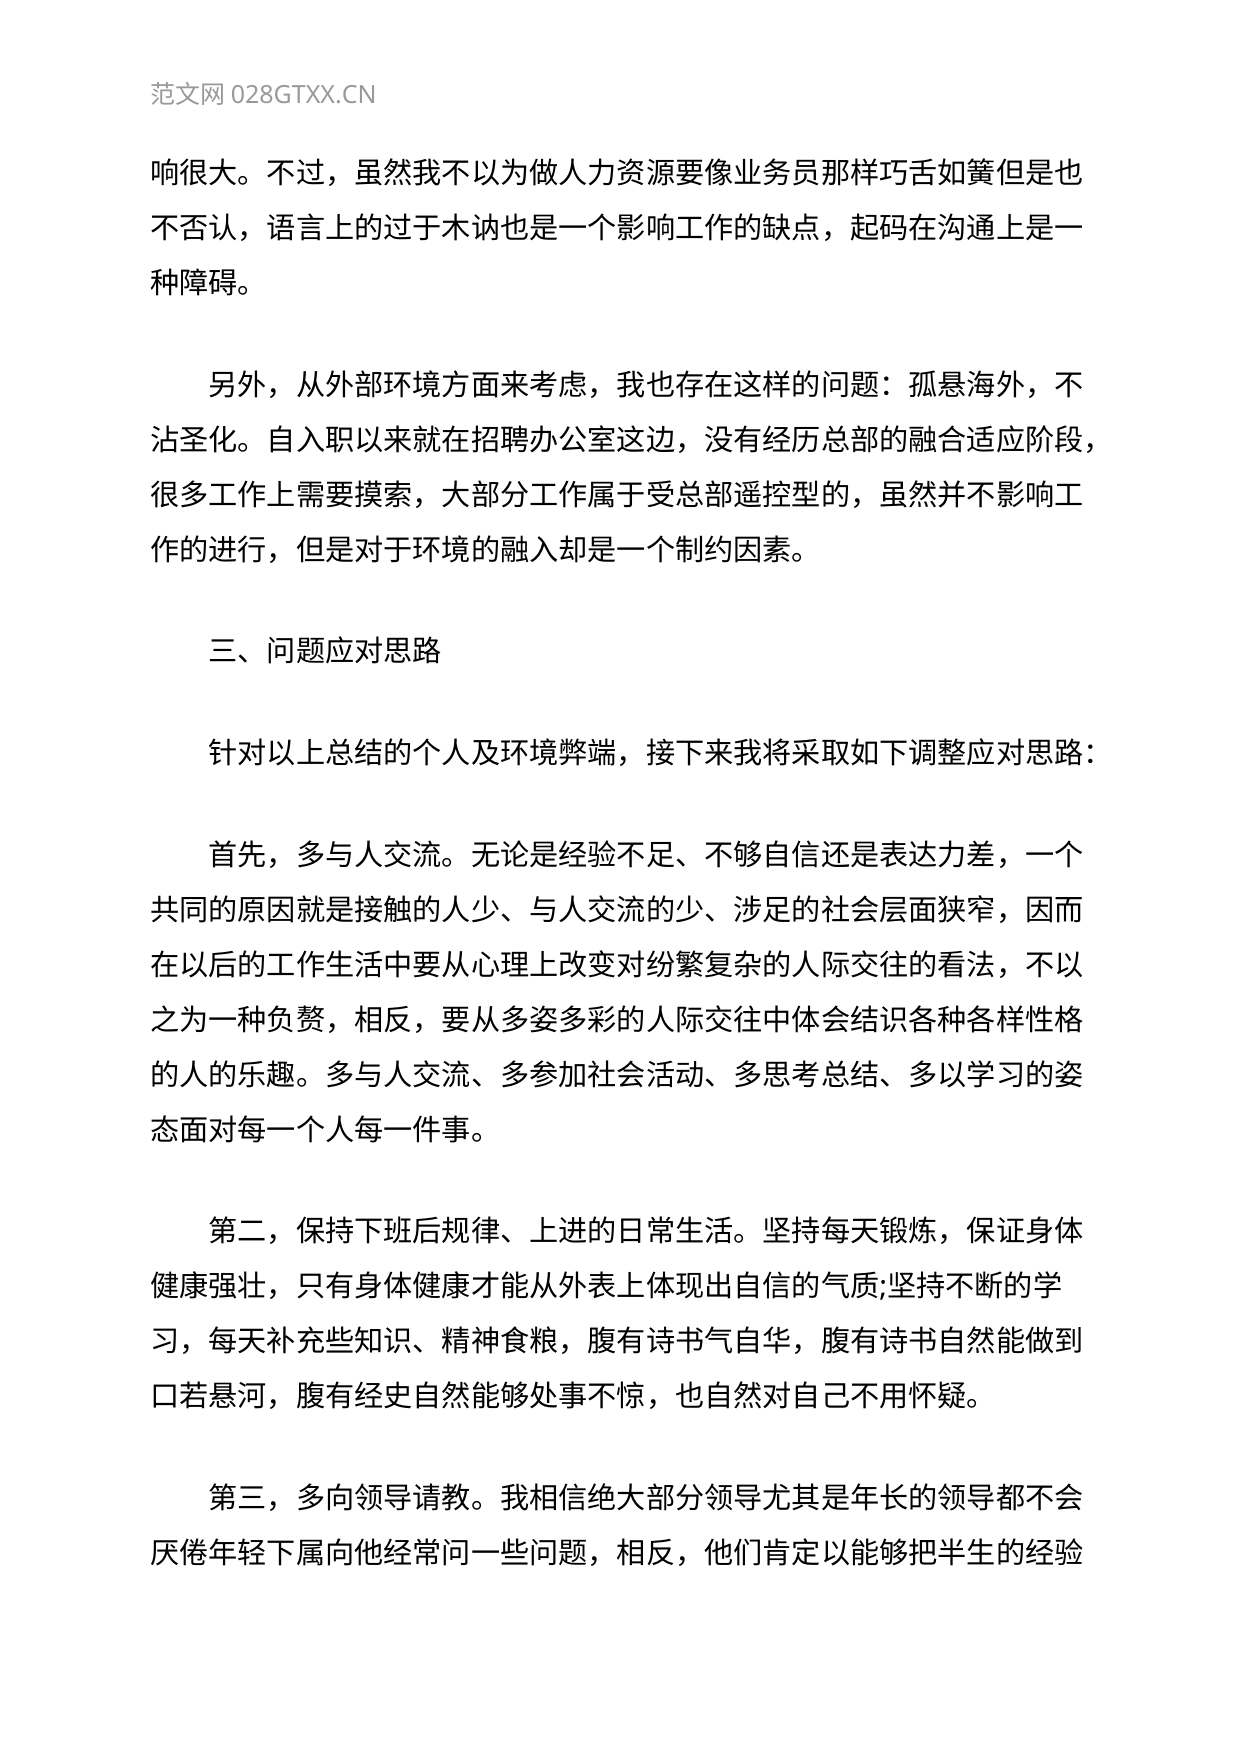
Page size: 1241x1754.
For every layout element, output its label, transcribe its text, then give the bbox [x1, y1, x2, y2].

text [150, 1474, 1090, 1572]
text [150, 150, 1090, 302]
text 第二，保持下班后规律、上进的日常生活。坚持每天锻炼，保证身体健康强壮，只有身体健康才能从外表上体现出自信的气质;坚持不断的学习，每天补充些知识、精神食粮，腹有诗书气自华，腹有诗书自然能做到口若悬河，腹有经史自然能够处事不惊，也自然对自己不用怀疑。 [150, 1208, 1090, 1415]
text 三、问题应对思路 [150, 628, 1090, 670]
text 针对以上总结的个人及环境弊端，接下来我将采取如下调整应对思路： [150, 730, 1090, 772]
text 首先，多与人交流。无论是经验不足、不够自信还是表达力差，一个共同的原因就是接触的人少、与人交流的少、涉足的社会层面狭窄，因而在以后的工作生活中要从心理上改变对纷繁复杂的人际交往的看法，不以之为一种负赘，相反，要从多姿多彩的人际交往中体会结识各种各样性格的人的乐趣。多与人交流、多参加社会活动、多思考总结、多以学习的姿态面对每一个人每一件事。 [150, 832, 1090, 1148]
text 另外，从外部环境方面来考虑，我也存在这样的问题：孤悬海外，不沾圣化。自入职以来就在招聘办公室这边，没有经历总部的融合适应阶段，很多工作上需要摸索，大部分工作属于受总部遥控型的，虽然并不影响工作的进行，但是对于环境的融入却是一个制约因素。 [150, 362, 1090, 568]
